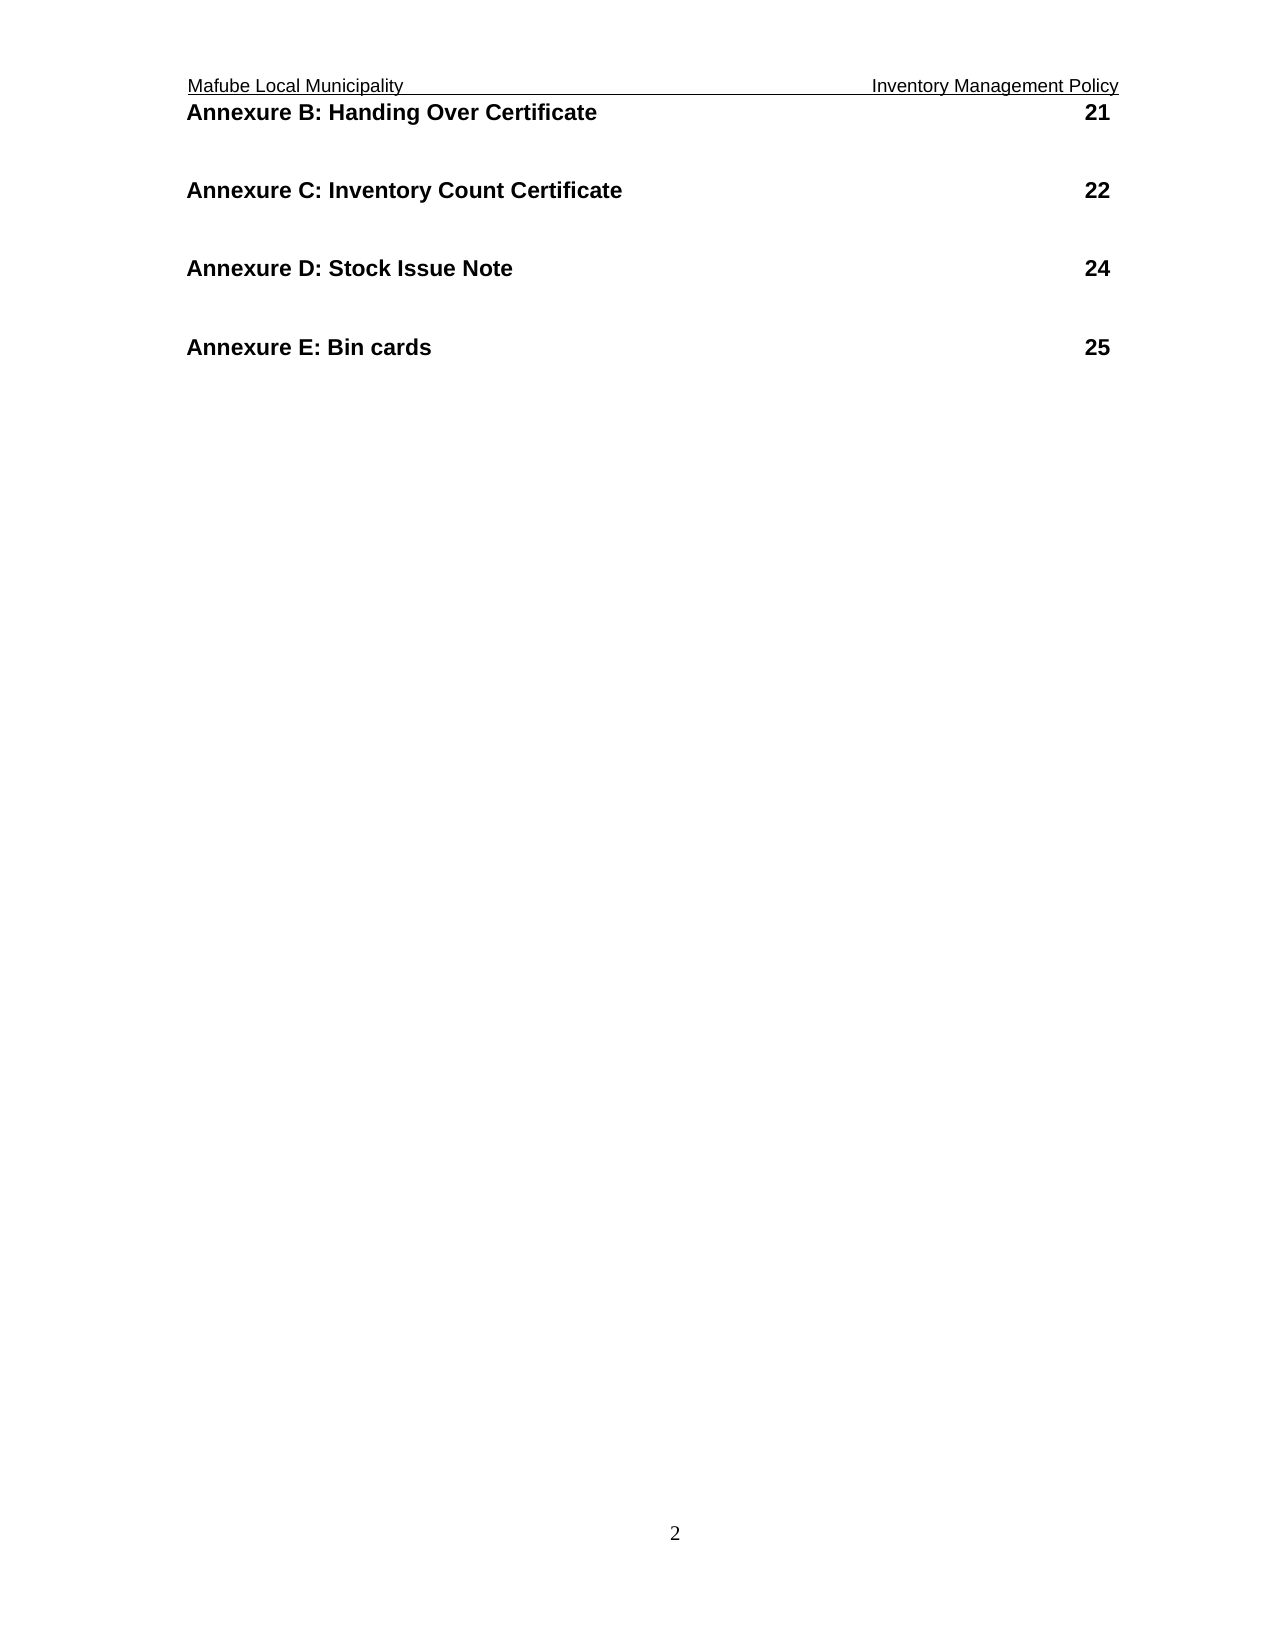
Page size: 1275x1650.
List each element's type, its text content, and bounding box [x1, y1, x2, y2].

text Annexure C: Inventory Count Certificate 22 [186, 177, 1170, 203]
text Annexure D: Stock Issue Note 24 [186, 255, 1170, 282]
text Annexure B: Handing Over Certificate 21 [186, 99, 1170, 125]
text Annexure E: Bin cards 25 [186, 333, 1170, 360]
